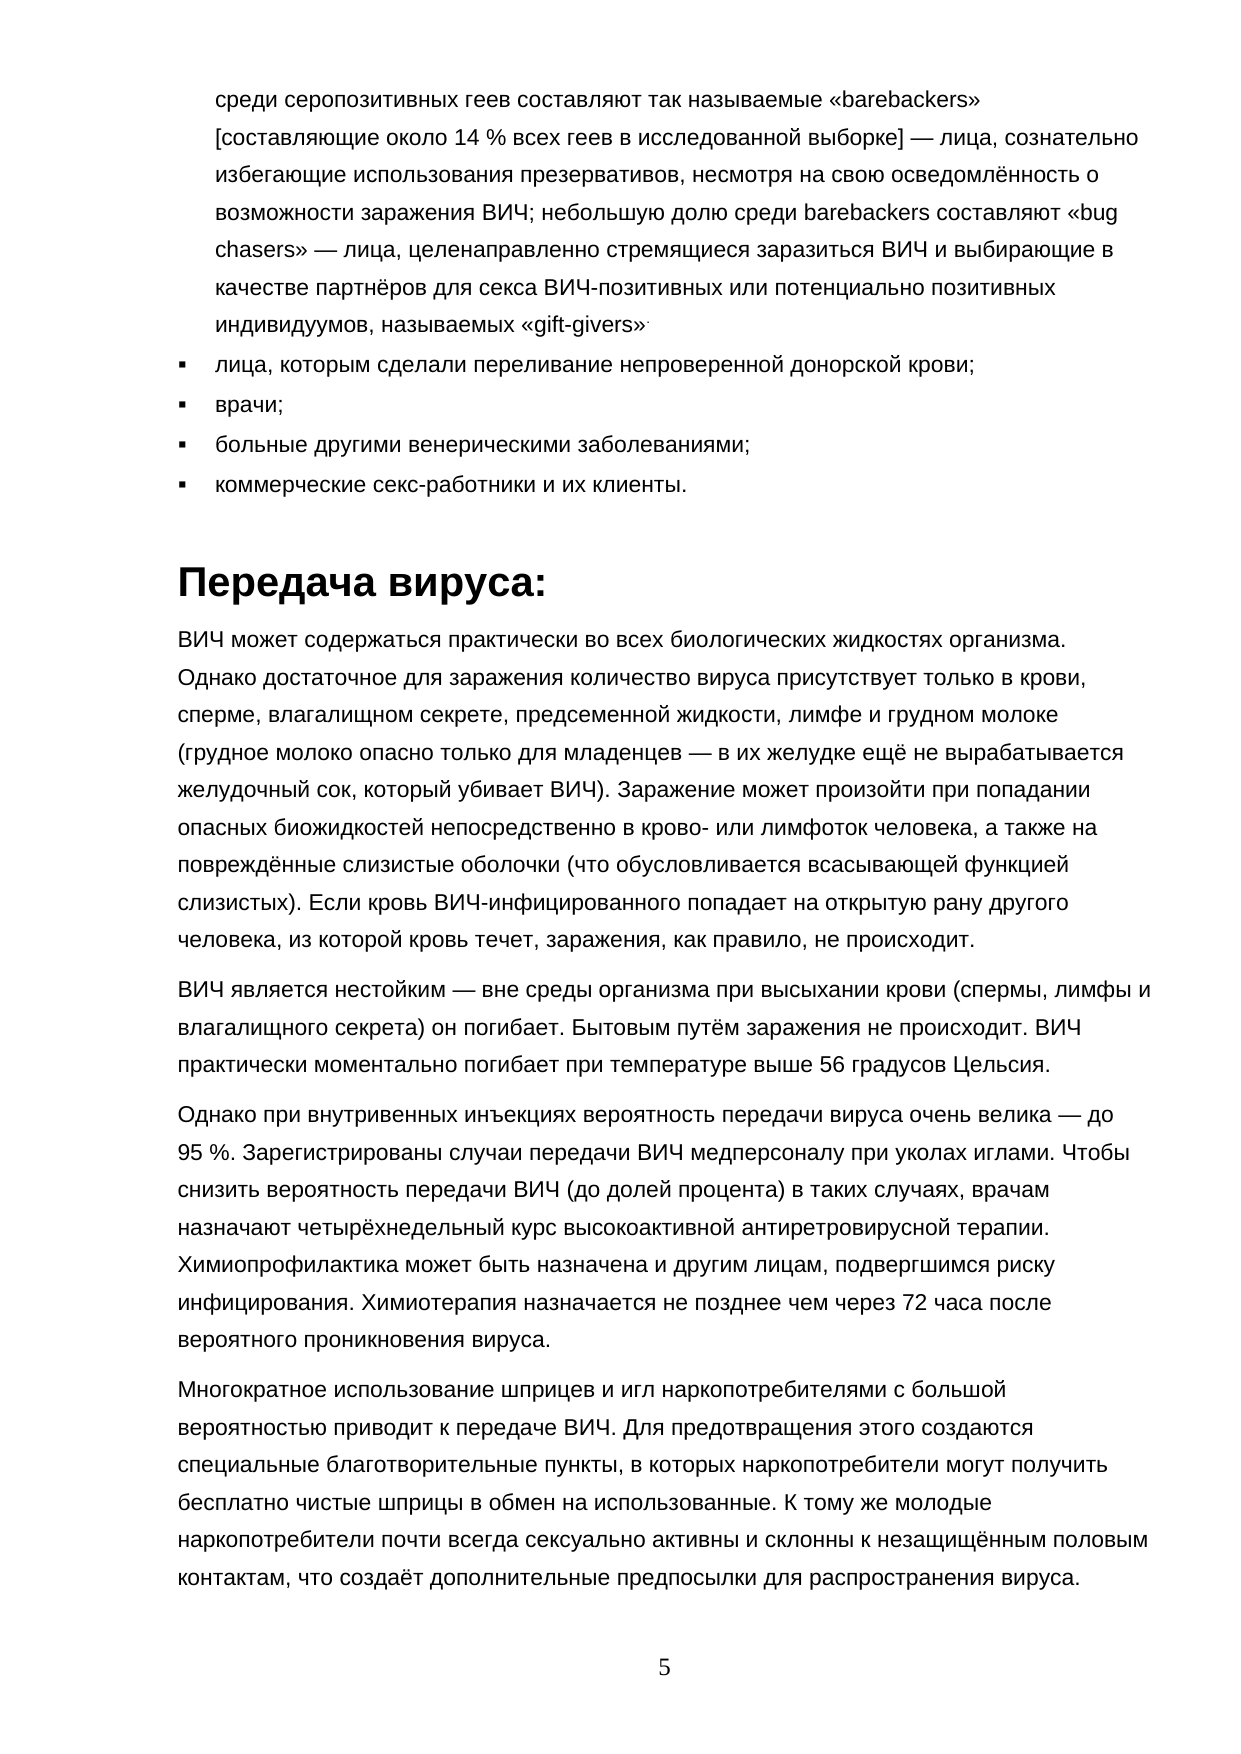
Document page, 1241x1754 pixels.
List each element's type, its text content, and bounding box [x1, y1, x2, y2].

subtitle Передача вируса: [177, 557, 1152, 605]
text ВИЧ является нестойким — вне среды организма при высыхании крови (спермы, лимфы и влагалищного секрета) он погибает. Бытовым путём заражения не происходит. ВИЧ практически моментально погибает при температуре выше 56 градусов Цельсия. [177, 965, 1152, 1078]
list врачи; [177, 380, 1152, 417]
text ВИЧ может содержаться практически во всех биологических жидкостях организма. Однако достаточное для заражения количество вируса присутствует только в крови, сперме, влагалищном секрете, предсемeнной жидкости, лимфе и грудном молоке (грудное молоко опасно только для младенцев — в их желудке ещё не вырабатывается желудочный сок, который убивает ВИЧ). Заражение может произойти при попадании опасных биожидкостей непосредственно в крово- или лимфоток человека, а также на повреждённые слизистые оболочки (что обусловливается всасывающей функцией слизистых). Если кровь ВИЧ-инфицированного попадает на открытую рану другого человека, из которой кровь течет, заражения, как правило, не происходит. [177, 615, 1152, 953]
text Многократное использование шприцев и игл наркопотребителями с большой вероятностью приводит к передаче ВИЧ. Для предотвращения этого создаются специальные благотворительные пункты, в которых наркопотребители могут получить бесплатно чистые шприцы в обмен на использованные. К тому же молодые наркопотребители почти всегда сексуально активны и склонны к незащищённым половым контактам, что создаёт дополнительные предпосылки для распространения вируса. [177, 1365, 1152, 1590]
list больные другими венерическими заболеваниями; [177, 420, 1152, 457]
text Однако при внутривенных инъекциях вероятность передачи вируса очень велика — до 95 %. Зарегистрированы случаи передачи ВИЧ медперсоналу при уколах иглами. Чтобы снизить вероятность передачи ВИЧ (до долей процента) в таких случаях, врачам назначают четырёхнедельный курс высокоактивной антиретровирусной терапии. Химиопрофилактика может быть назначена и другим лицам, подвергшимся риску инфицирования. Химиотерапия назначается не позднее чем через 72 часа после вероятного проникновения вируса. [177, 1090, 1152, 1353]
list коммерческие секс-работники и их клиенты. [177, 460, 1152, 497]
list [177, 75, 1152, 337]
list лица, которым сделали переливание непроверенной донорской крови; [177, 340, 1152, 377]
